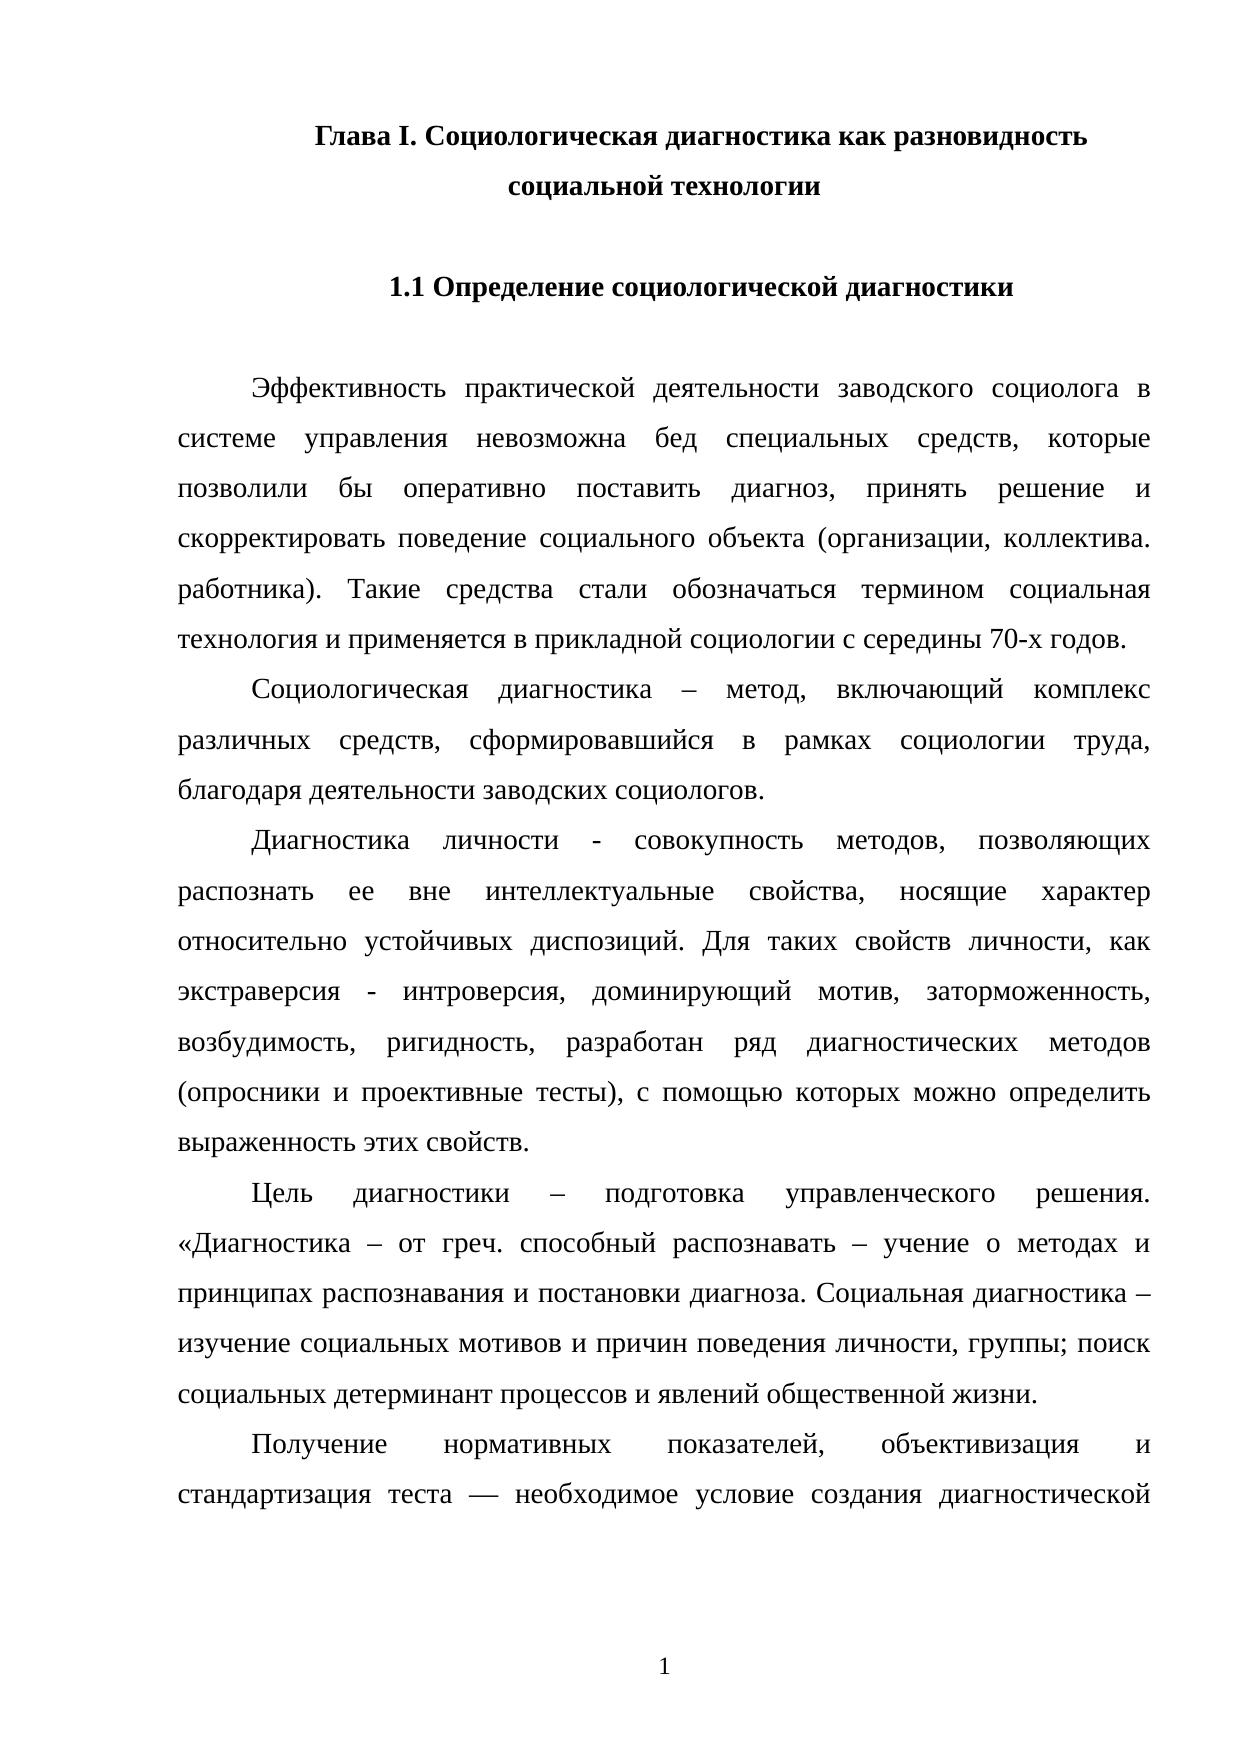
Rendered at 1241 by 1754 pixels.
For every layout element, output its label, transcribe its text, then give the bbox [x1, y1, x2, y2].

text Диагностика личности - совокупность методов, позволяющих распознать ее вне интеллектуальные свойства, носящие характер относительно устойчивых диспозиций. Для таких свойств личности, как экстраверсия - интроверсия, доминирующий мотив, заторможенность, возбудимость, ригидность, разработан ряд диагностических методов (опросники и проективные тесты), с помощью которых можно определить выраженность этих свойств. [177, 822, 1152, 1158]
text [177, 1426, 1152, 1510]
text Глава I. Социологическая диагностика как разновидность социальной технологии [177, 118, 1152, 202]
text Цель диагностики – подготовка управленческого решения. «Диагностика – от греч. способный распознавать – учение о методах и принципах распознавания и постановки диагноза. Социальная диагностика – изучение социальных мотивов и причин поведения личности, группы; поиск социальных детерминант процессов и явлений общественной жизни. [177, 1175, 1152, 1409]
text Эффективность практической деятельности заводского социолога в системе управления невозможна бед специальных средств, которые позволили бы оперативно поставить диагноз, принять решение и скорректировать поведение социального объекта (организации, коллектива. работника). Такие средства стали обозначаться термином социальная технология и применяется в прикладной социологии с середины 70-х годов. [177, 370, 1152, 655]
text 1.1 Определение социологической диагностики [177, 269, 1152, 303]
text Социологическая диагностика – метод, включающий комплекс различных средств, сформировавшийся в рамках социологии труда, благодаря деятельности заводских социологов. [177, 672, 1152, 806]
